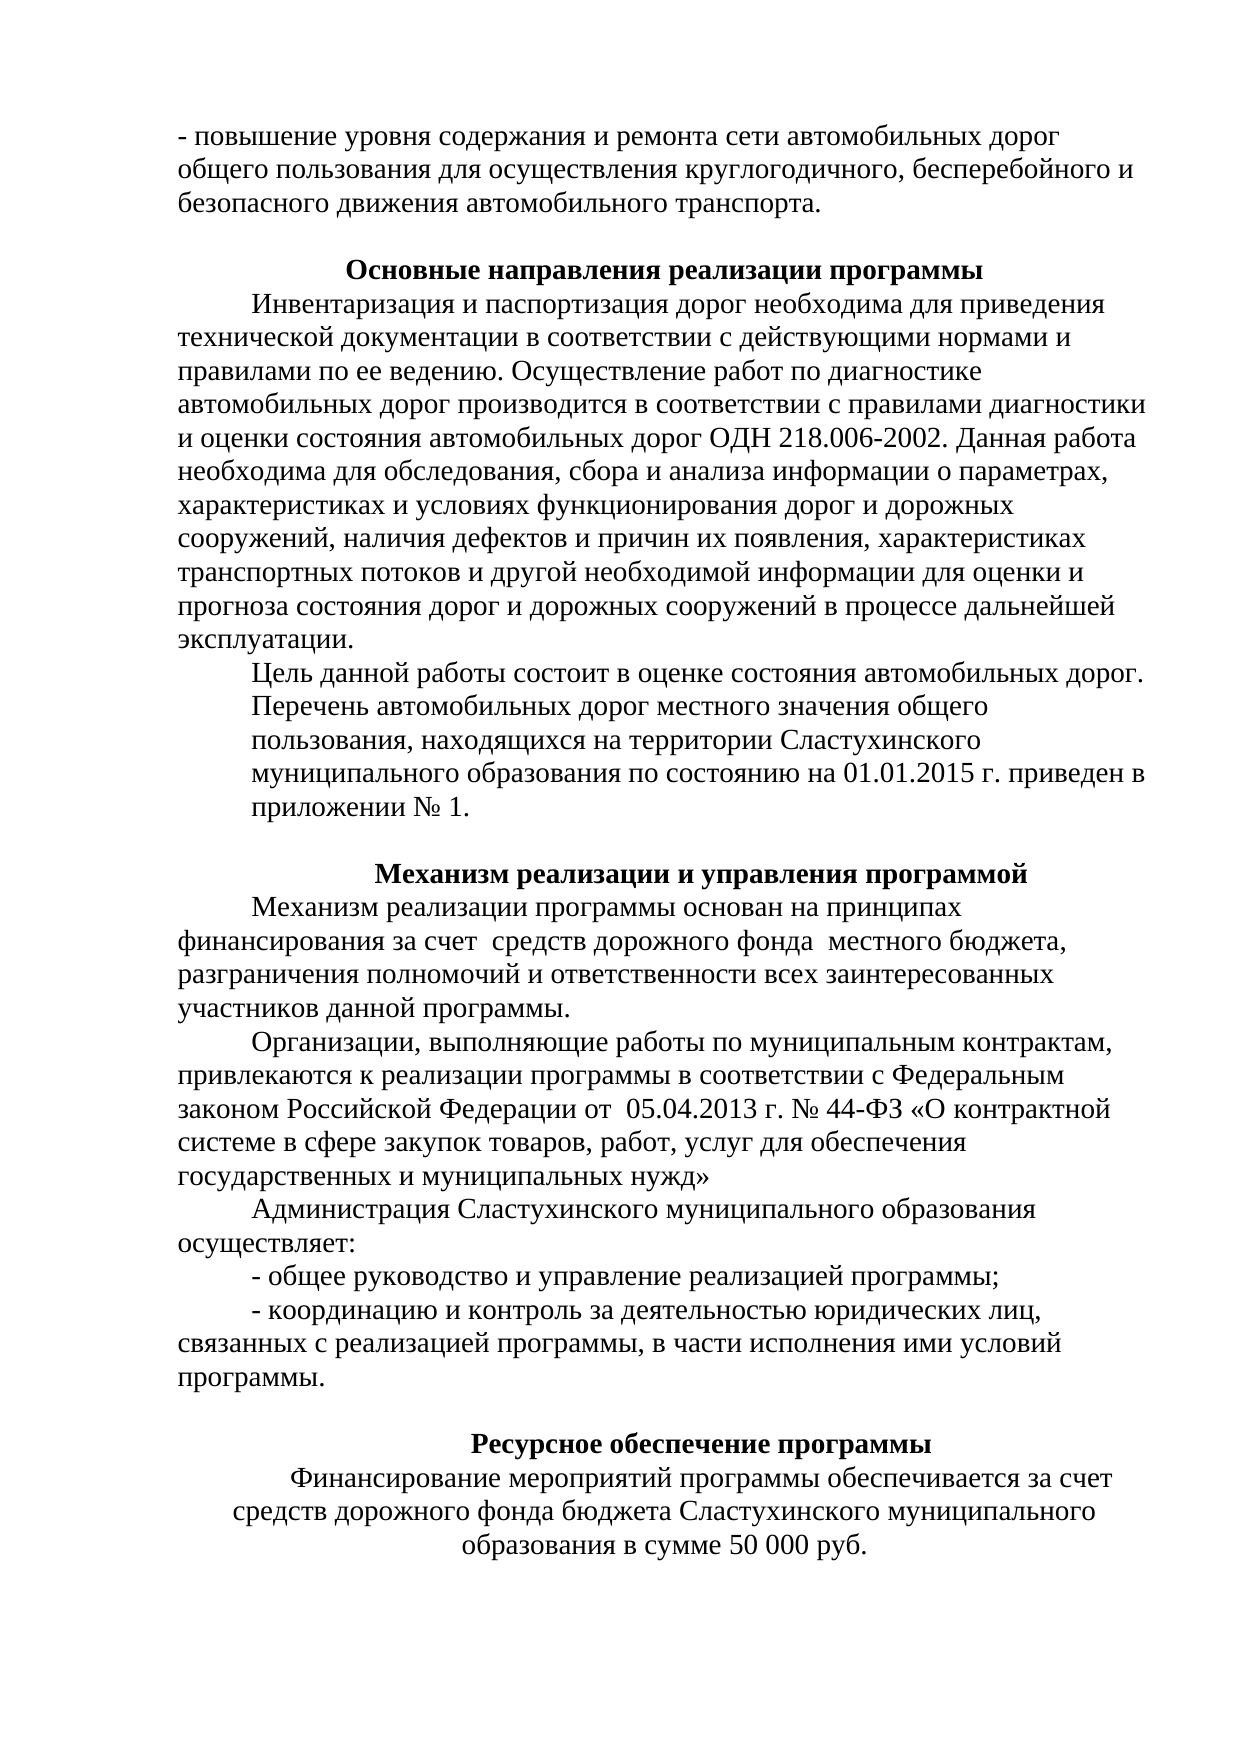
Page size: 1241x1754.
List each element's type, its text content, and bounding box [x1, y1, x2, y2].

text Механизм реализации и управления программой [177, 856, 1152, 889]
text Основные направления реализации программы [177, 252, 1152, 286]
text Ресурсное обеспечение программы [177, 1426, 1152, 1460]
text Механизм реализации программы основан на принципах финансирования за счет средств дорожного фонда местного бюджета, разграничения полномочий и ответственности всех заинтересованных участников данной программы. [177, 889, 1152, 1024]
text - повышение уровня содержания и ремонта сети автомобильных дорог общего пользования для осуществления круглогодичного, бесперебойного и безопасного движения автомобильного транспорта. [177, 118, 1152, 219]
text - координацию и контроль за деятельностью юридических лиц, связанных с реализацией программы, в части исполнения ими условий программы. [177, 1292, 1152, 1393]
text Финансирование мероприятий программы обеспечивается за счет средств дорожного фонда бюджета Сластухинского муниципального образования в сумме 50 000 руб. [177, 1460, 1152, 1560]
text Инвентаризация и паспортизация дорог необходима для приведения технической документации в соответствии с действующими нормами и правилами по ее ведению. Осуществление работ по диагностике автомобильных дорог производится в соответствии с правилами диагностики и оценки состояния автомобильных дорог ОДН 218.006-2002. Данная работа необходима для обследования, сбора и анализа информации о параметрах, характеристиках и условиях функционирования дорог и дорожных сооружений, наличия дефектов и причин их появления, характеристиках транспортных потоков и другой необходимой информации для оценки и прогноза состояния дорог и дорожных сооружений в процессе дальнейшей эксплуатации. [177, 286, 1152, 655]
text Администрация Сластухинского муниципального образования осуществляет: [177, 1191, 1152, 1258]
text Организации, выполняющие работы по муниципальным контрактам, привлекаются к реализации программы в соответствии с Федеральным законом Российской Федерации от 05.04.2013 г. № 44-ФЗ «О контрактной системе в сфере закупок товаров, работ, услуг для обеспечения государственных и муниципальных нужд» [177, 1024, 1152, 1191]
text - общее руководство и управление реализацией программы; [177, 1258, 1152, 1292]
text Цель данной работы состоит в оценке состояния автомобильных дорог. Перечень автомобильных дорог местного значения общего пользования, находящихся на территории Сластухинского муниципального образования по состоянию на 01.01.2015 г. приведен в приложении № 1. [251, 655, 1152, 822]
